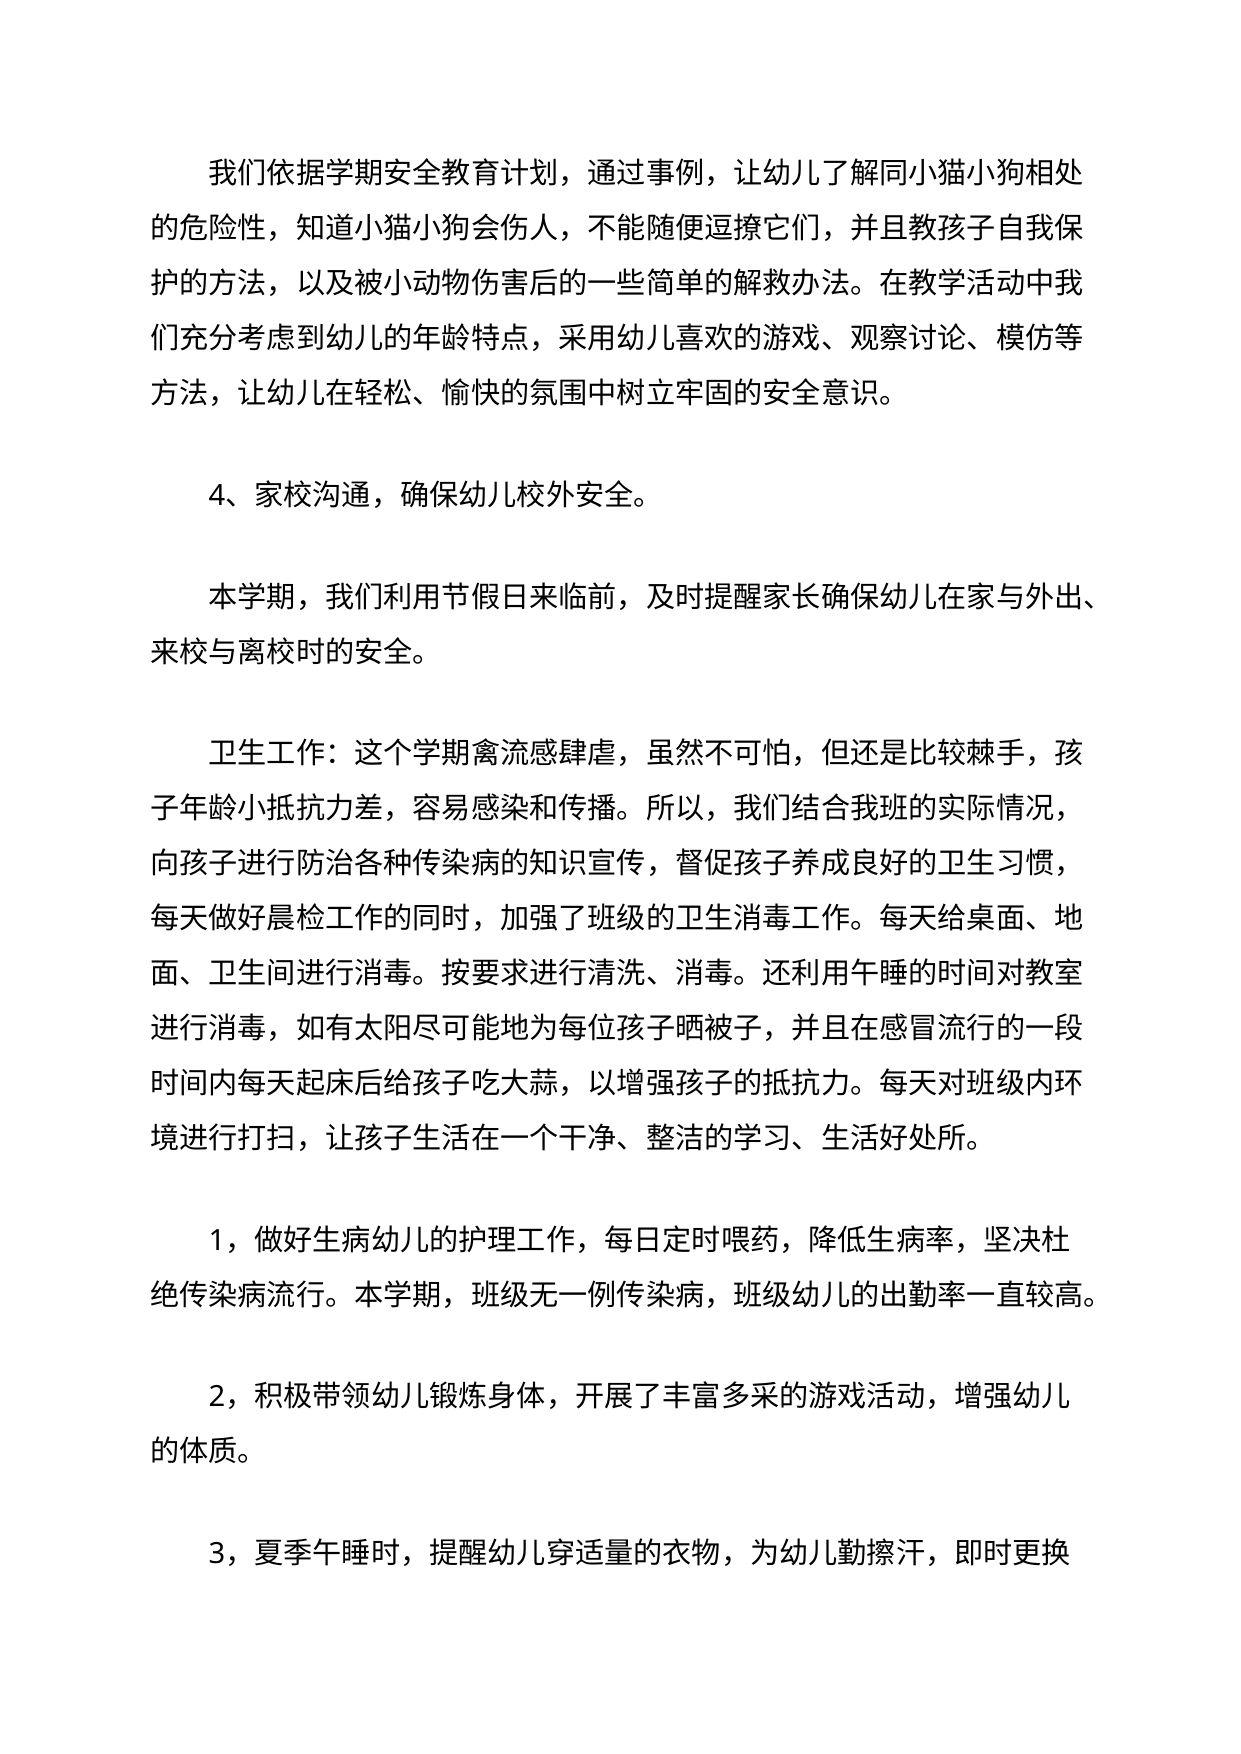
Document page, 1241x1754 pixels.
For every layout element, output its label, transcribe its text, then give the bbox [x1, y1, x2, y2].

text 本学期，我们利用节假日来临前，及时提醒家长确保幼儿在家与外出、来校与离校时的安全。 [150, 573, 1090, 671]
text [150, 1529, 1090, 1572]
text 卫生工作：这个学期禽流感肆虐，虽然不可怕，但还是比较棘手，孩子年龄小抵抗力差，容易感染和传播。所以，我们结合我班的实际情况，向孩子进行防治各种传染病的知识宣传，督促孩子养成良好的卫生习惯，每天做好晨检工作的同时，加强了班级的卫生消毒工作。每天给桌面、地面、卫生间进行消毒。按要求进行清洗、消毒。还利用午睡的时间对教室进行消毒，如有太阳尽可能地为每位孩子晒被子，并且在感冒流行的一段时间内每天起床后给孩子吃大蒜，以增强孩子的抵抗力。每天对班级内环境进行打扫，让孩子生活在一个干净、整洁的学习、生活好处所。 [150, 730, 1090, 1157]
text 4、家校沟通，确保幼儿校外安全。 [150, 471, 1090, 514]
text 1，做好生病幼儿的护理工作，每日定时喂药，降低生病率，坚决杜绝传染病流行。本学期，班级无一例传染病，班级幼儿的出勤率一直较高。 [150, 1216, 1090, 1313]
text 2，积极带领幼儿锻炼身体，开展了丰富多采的游戏活动，增强幼儿的体质。 [150, 1373, 1090, 1470]
text 我们依据学期安全教育计划，通过事例，让幼儿了解同小猫小狗相处的危险性，知道小猫小狗会伤人，不能随便逗撩它们，并且教孩子自我保护的方法，以及被小动物伤害后的一些简单的解救办法。在教学活动中我们充分考虑到幼儿的年龄特点，采用幼儿喜欢的游戏、观察讨论、模仿等方法，让幼儿在轻松、愉快的氛围中树立牢固的安全意识。 [150, 150, 1090, 412]
